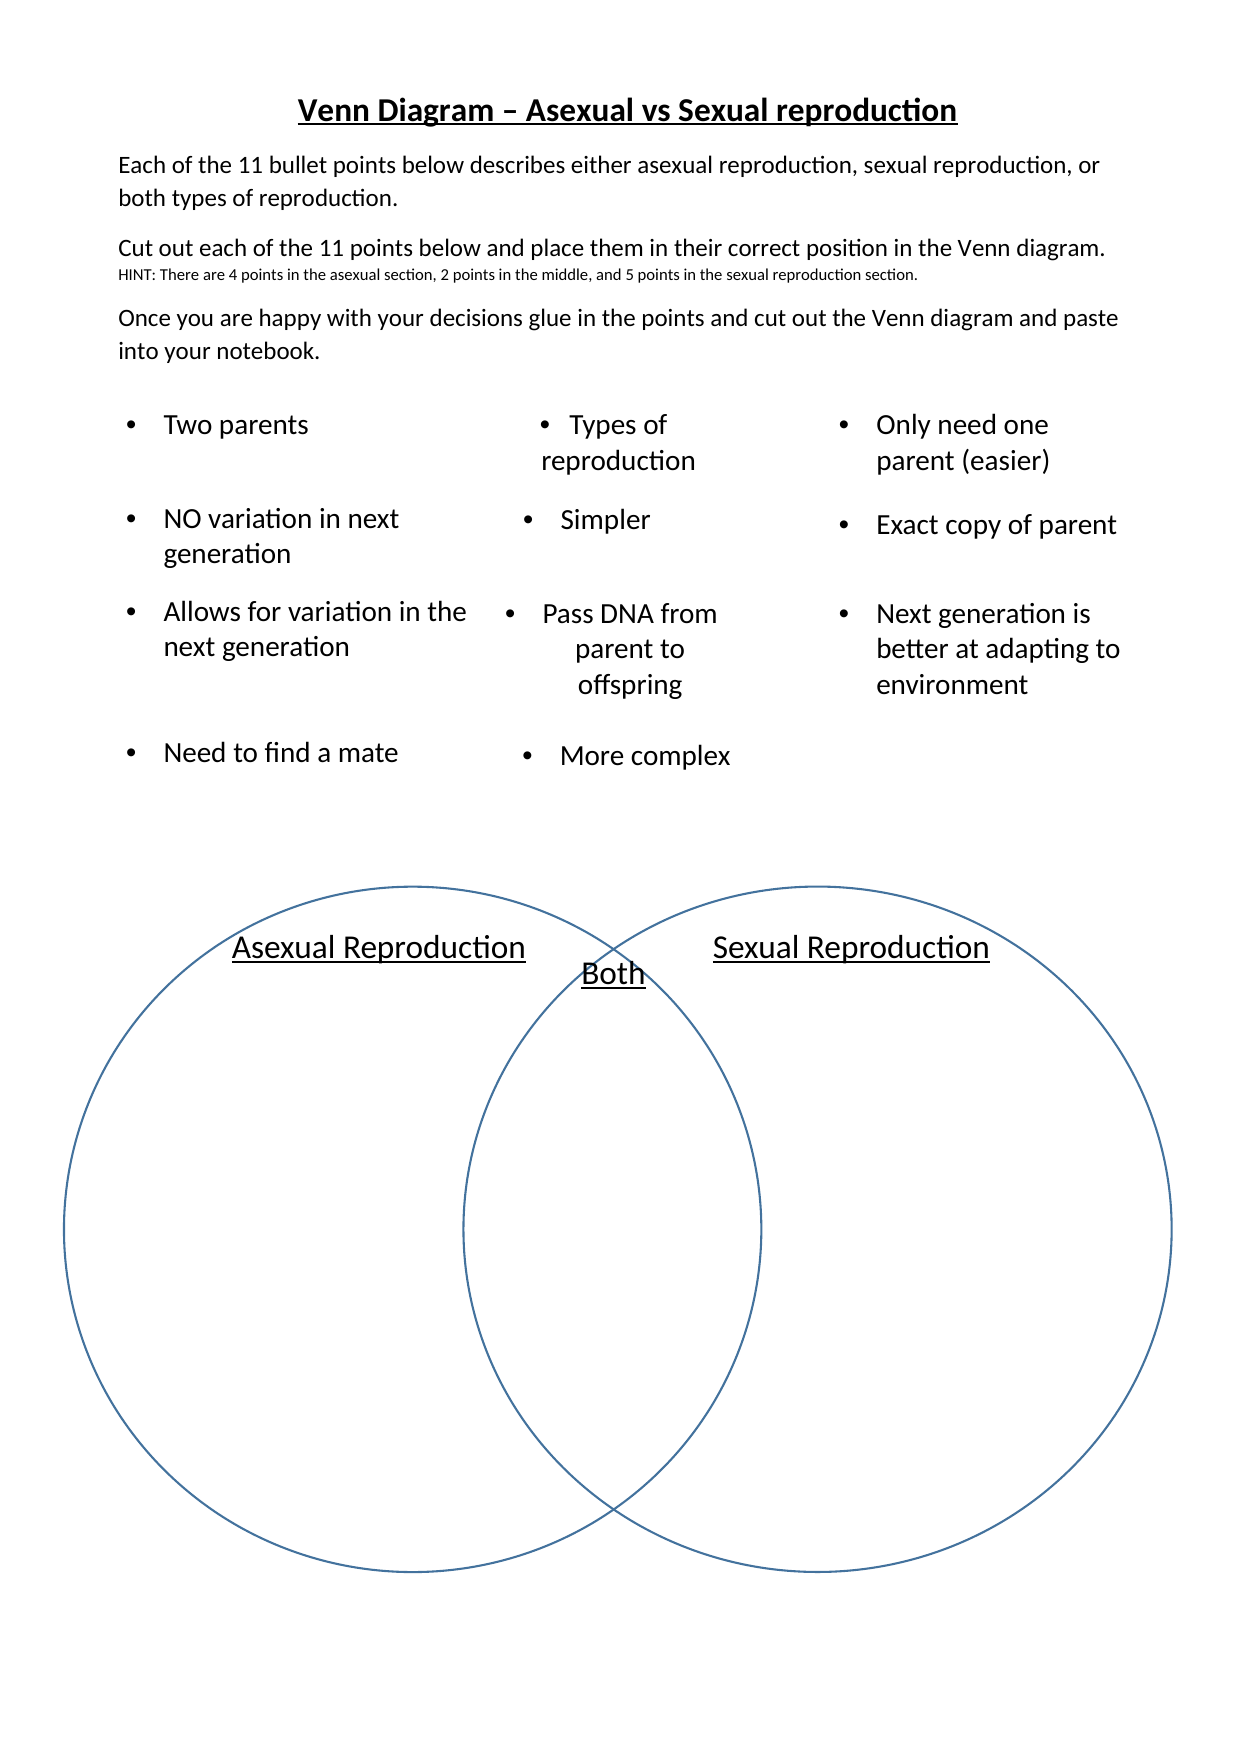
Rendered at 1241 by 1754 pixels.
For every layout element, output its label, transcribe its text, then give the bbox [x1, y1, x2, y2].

text Venn Diagram – Asexual vs Sexual reproduction [118, 89, 1137, 129]
text Each of the 11 bullet points below describes either asexual reproduction, sexual reproduction, or both types of reproduction. [118, 149, 1137, 213]
text Cut out each of the 11 points below and place them in their correct position in the Venn diagram. HINT: There are 4 points in the asexual section, 2 points in the middle, and 5 points in the sexual reproduction section. [118, 232, 1137, 284]
list Once you are happy with your decisions glue in the points and cut out the Venn diagram and paste into your notebook. [118, 302, 1137, 366]
